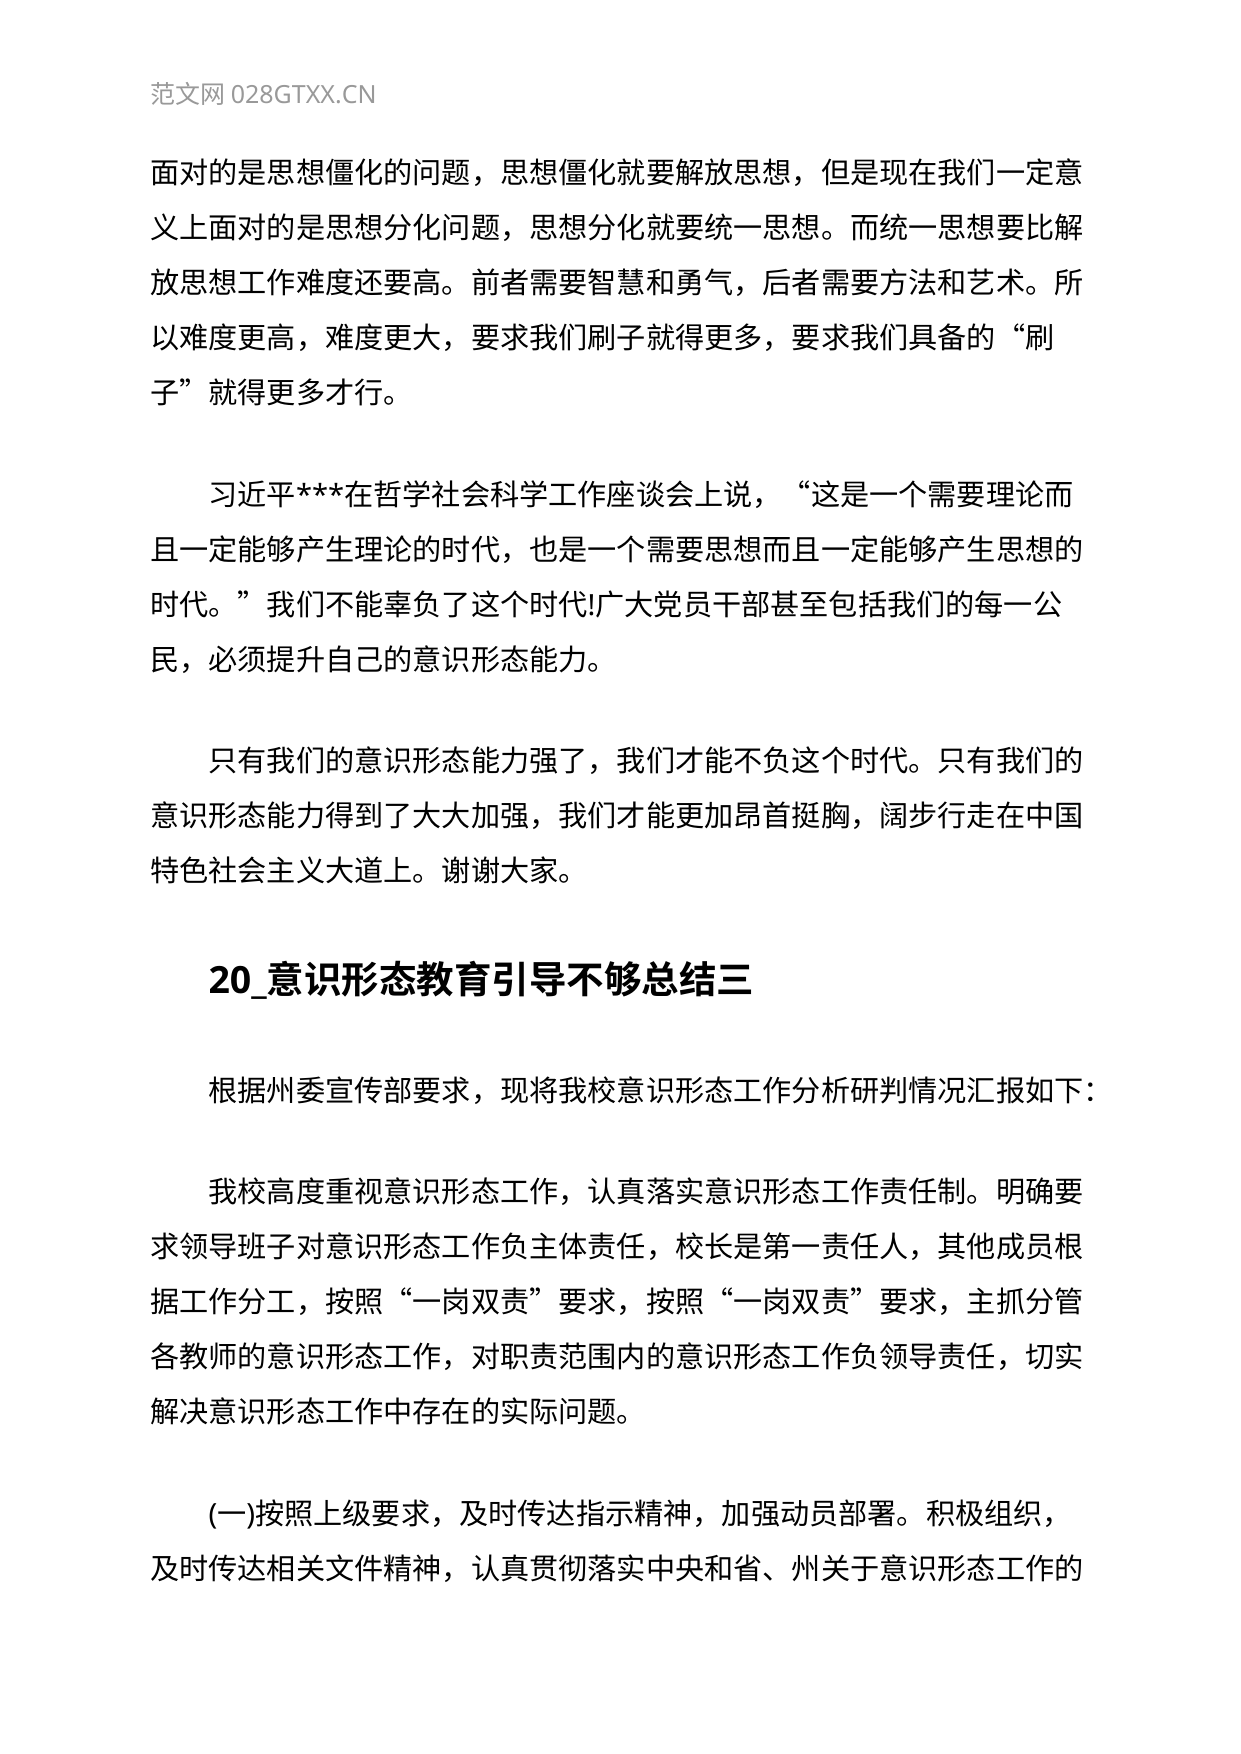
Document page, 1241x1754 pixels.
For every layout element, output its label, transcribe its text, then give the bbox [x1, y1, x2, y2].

text 习近平***在哲学社会科学工作座谈会上说，“这是一个需要理论而且一定能够产生理论的时代，也是一个需要思想而且一定能够产生思想的时代。”我们不能辜负了这个时代!广大党员干部甚至包括我们的每一公民，必须提升自己的意识形态能力。 [150, 471, 1090, 678]
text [150, 1490, 1090, 1588]
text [150, 150, 1090, 412]
text 根据州委宣传部要求，现将我校意识形态工作分析研判情况汇报如下： [150, 1067, 1090, 1109]
text 20_意识形态教育引导不够总结三 [150, 949, 1090, 1004]
text 只有我们的意识形态能力强了，我们才能不负这个时代。只有我们的意识形态能力得到了大大加强，我们才能更加昂首挺胸，阔步行走在中国特色社会主义大道上。谢谢大家。 [150, 738, 1090, 890]
text 我校高度重视意识形态工作，认真落实意识形态工作责任制。明确要求领导班子对意识形态工作负主体责任，校长是第一责任人，其他成员根据工作分工，按照“一岗双责”要求，按照“一岗双责”要求，主抓分管各教师的意识形态工作，对职责范围内的意识形态工作负领导责任，切实解决意识形态工作中存在的实际问题。 [150, 1169, 1090, 1431]
